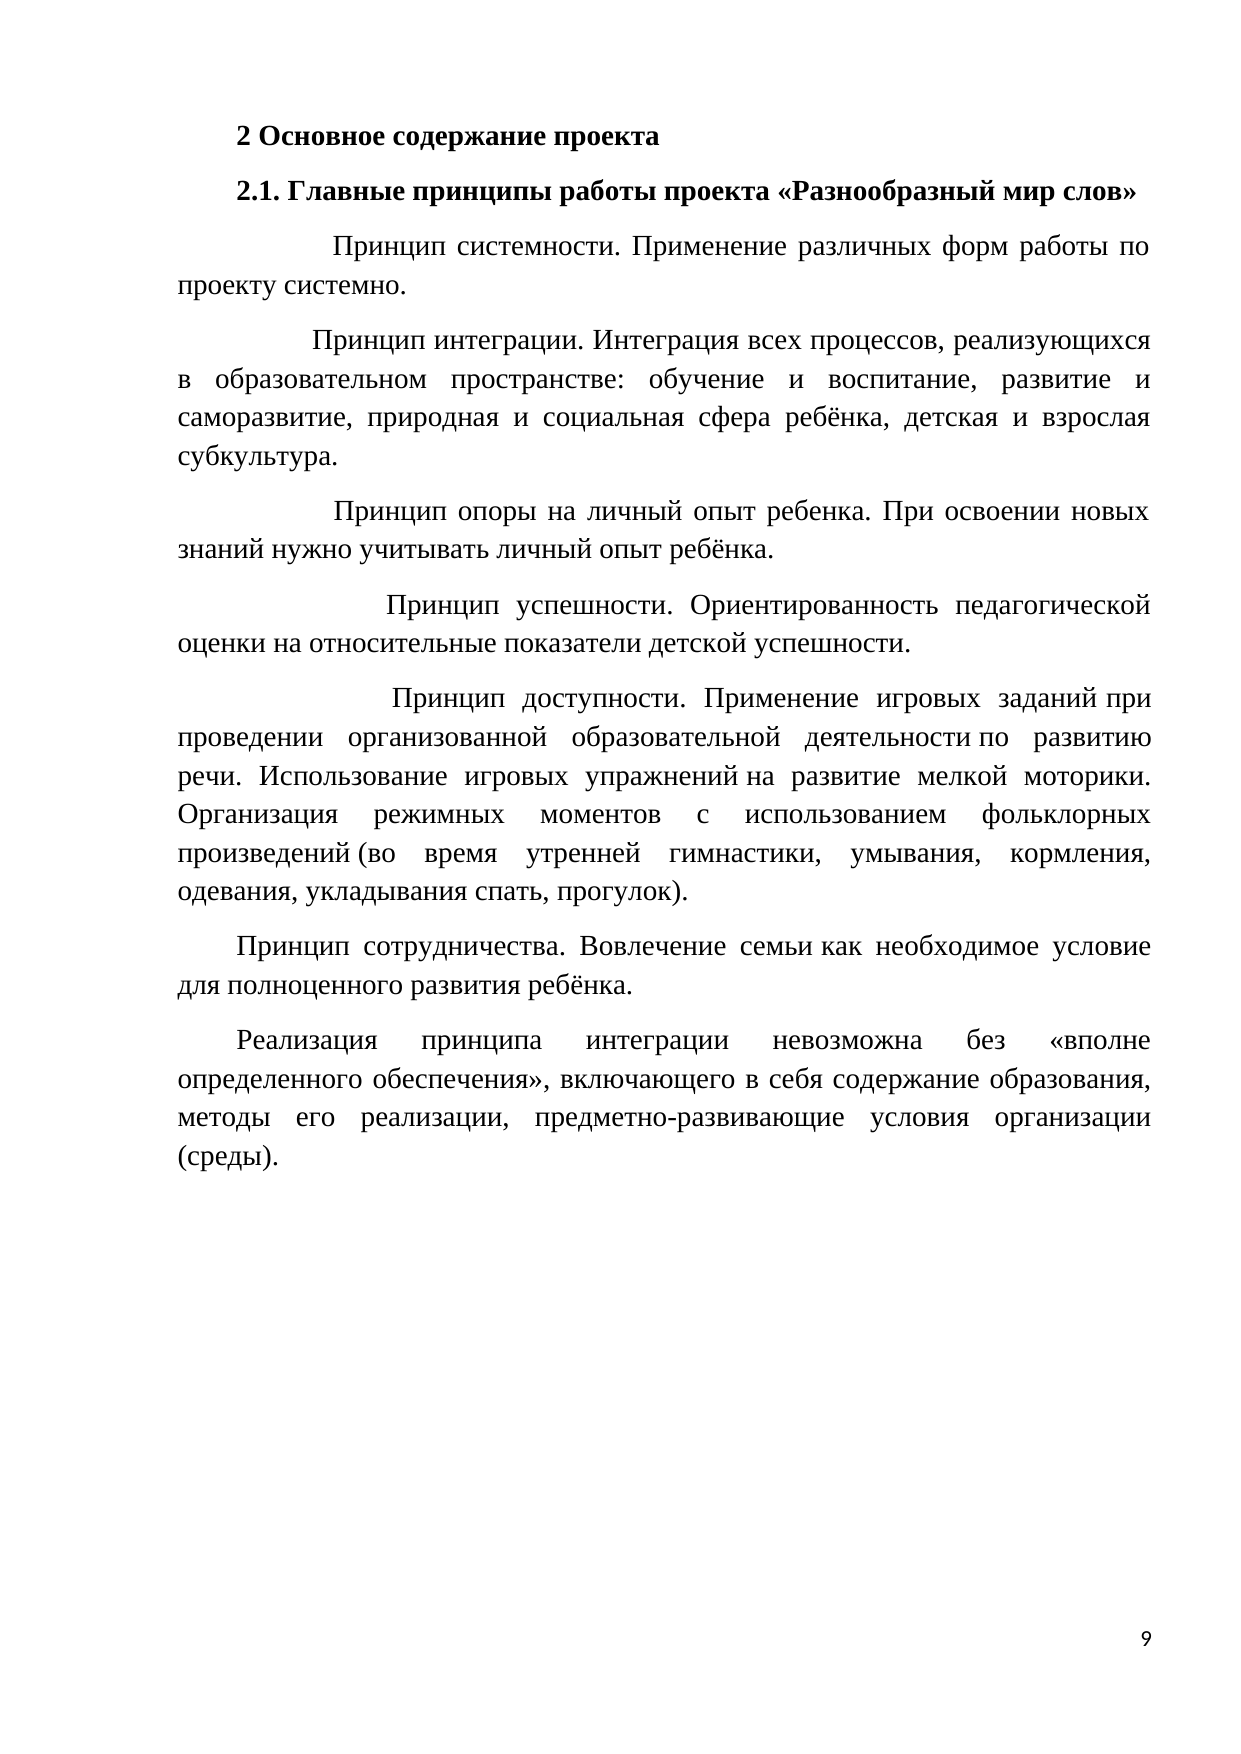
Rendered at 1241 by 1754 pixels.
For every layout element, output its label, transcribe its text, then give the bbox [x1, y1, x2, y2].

text Принцип успешности. Ориентированность педагогической оценки на относительные показатели детской успешности. [177, 587, 1152, 659]
text 2.1. Главные принципы работы проекта «Разнообразный мир слов» [177, 173, 1152, 207]
text Принцип сотрудничества. Вовлечение семьи как необходимое условие для полноценного развития ребёнка. [177, 928, 1152, 1001]
text Принцип опоры на личный опыт ребенка. При освоении новых знаний нужно учитывать личный опыт ребёнка. [177, 493, 1152, 565]
text Принцип системности. Применение различных форм работы по проекту системно. [177, 228, 1152, 301]
text Реализация принципа интеграции невозможна без «вполне определенного обеспечения», включающего в себя содержание образования, методы его реализации, предметно-развивающие условия организации (среды). [177, 1022, 1152, 1171]
text Принцип доступности. Применение игровых заданий при проведении организованной образовательной деятельности по развитию речи. Использование игровых упражнений на развитие мелкой моторики. Организация режимных моментов с использованием фольклорных произведений (во время утренней гимнастики, умывания, кормления, одевания, укладывания спать, прогулок). [177, 681, 1152, 907]
text Принцип интеграции. Интеграция всех процессов, реализующихся в образовательном пространстве: обучение и воспитание, развитие и саморазвитие, природная и социальная сфера ребёнка, детская и взрослая субкультура. [177, 322, 1152, 471]
text 2 Основное содержание проекта [177, 118, 1152, 152]
